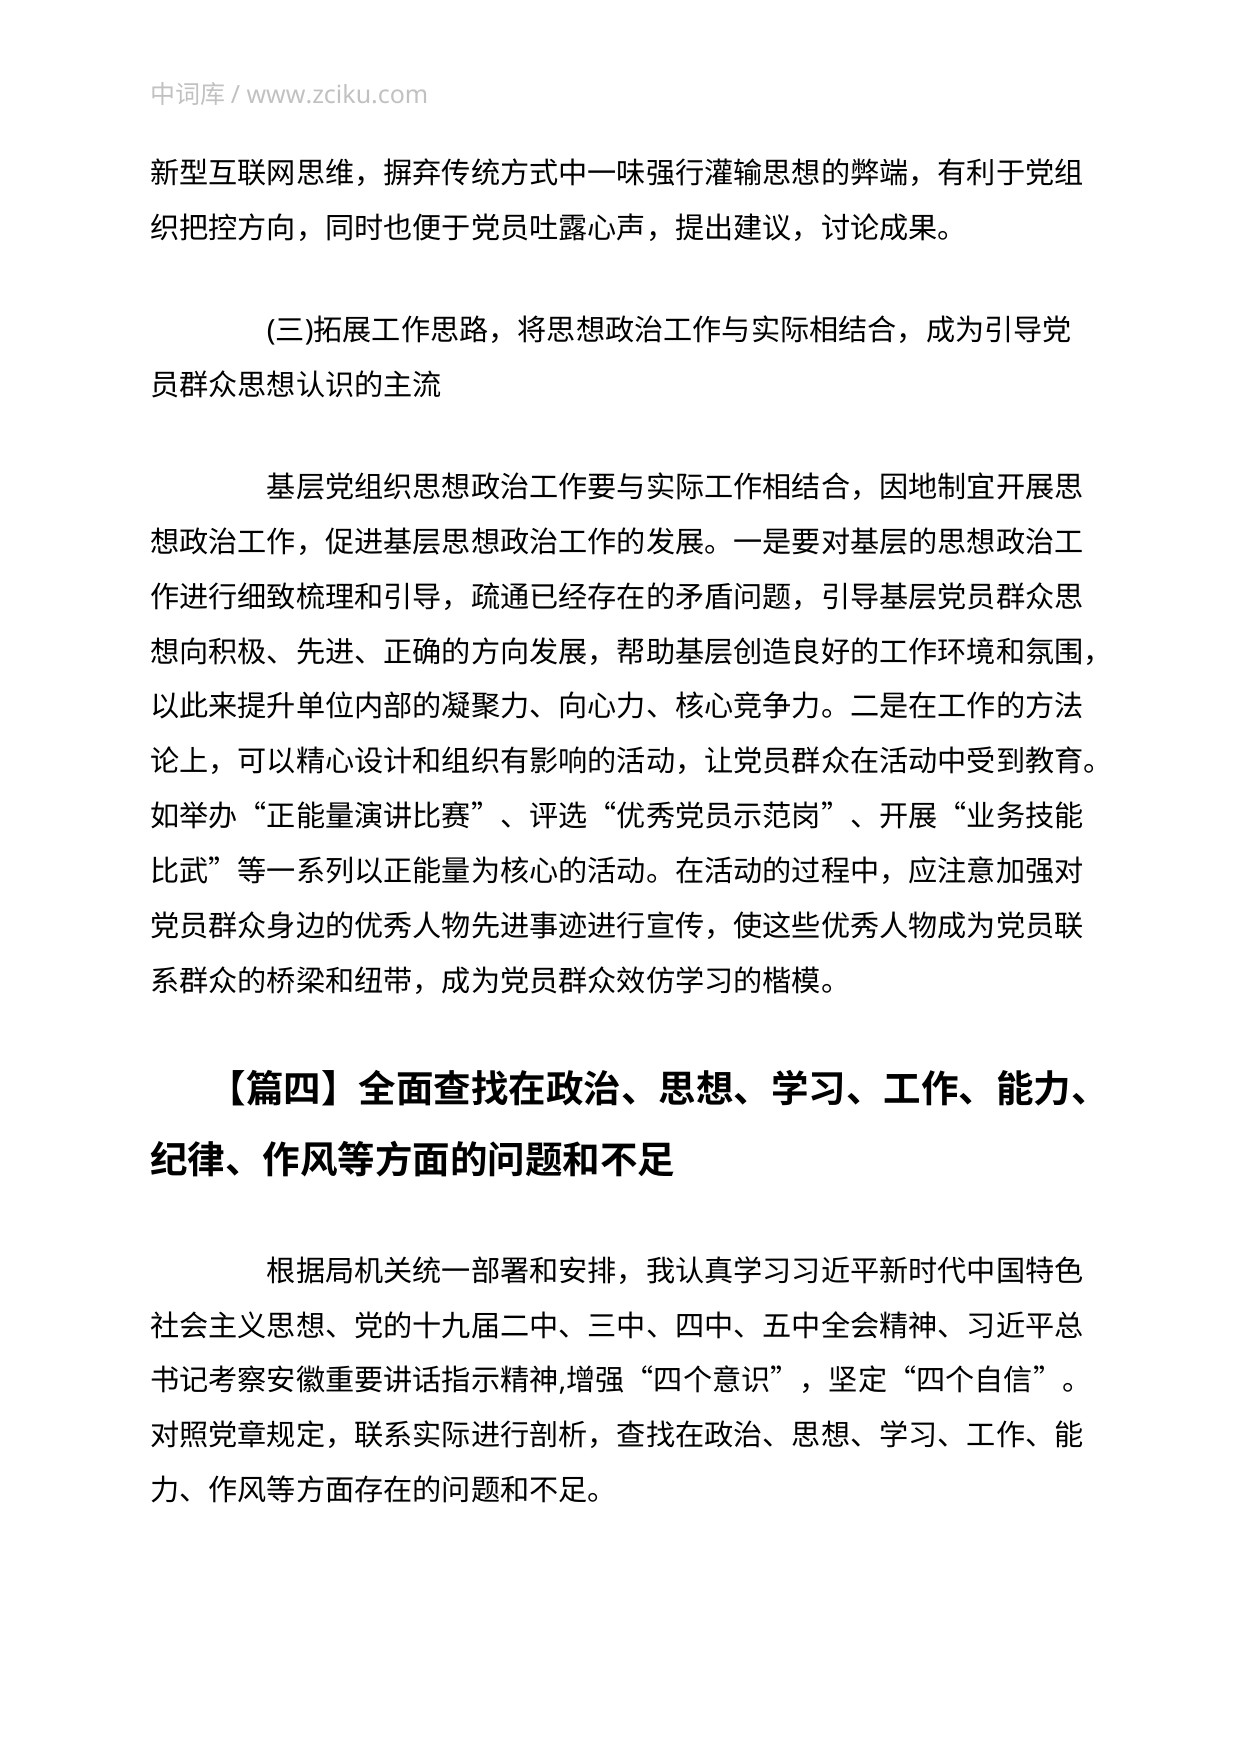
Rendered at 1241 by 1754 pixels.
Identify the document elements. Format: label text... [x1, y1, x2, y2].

text 基层党组织思想政治工作要与实际工作相结合，因地制宜开展思想政治工作，促进基层思想政治工作的发展。一是要对基层的思想政治工作进行细致梳理和引导，疏通已经存在的矛盾问题，引导基层党员群众思想向积极、先进、正确的方向发展，帮助基层创造良好的工作环境和氛围，以此来提升单位内部的凝聚力、向心力、核心竞争力。二是在工作的方法论上，可以精心设计和组织有影响的活动，让党员群众在活动中受到教育。如举办“正能量演讲比赛”、评选“优秀党员示范岗”、开展“业务技能比武”等一系列以正能量为核心的活动。在活动的过程中，应注意加强对党员群众身边的优秀人物先进事迹进行宣传，使这些优秀人物成为党员联系群众的桥梁和纽带，成为党员群众效仿学习的楷模。 [150, 463, 1090, 1000]
text (三)拓展工作思路，将思想政治工作与实际相结合，成为引导党员群众思想认识的主流 [150, 307, 1090, 404]
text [150, 150, 1090, 247]
text 根据局机关统一部署和安排，我认真学习习近平新时代中国特色社会主义思想、党的十九届二中、三中、四中、五中全会精神、习近平总书记考察安徽重要讲话指示精神,增强“四个意识”，坚定“四个自信”。对照党章规定，联系实际进行剖析，查找在政治、思想、学习、工作、能力、作风等方面存在的问题和不足。 [150, 1247, 1090, 1509]
text 【篇四】全面查找在政治、思想、学习、工作、能力、纪律、作风等方面的问题和不足 [150, 1059, 1090, 1184]
